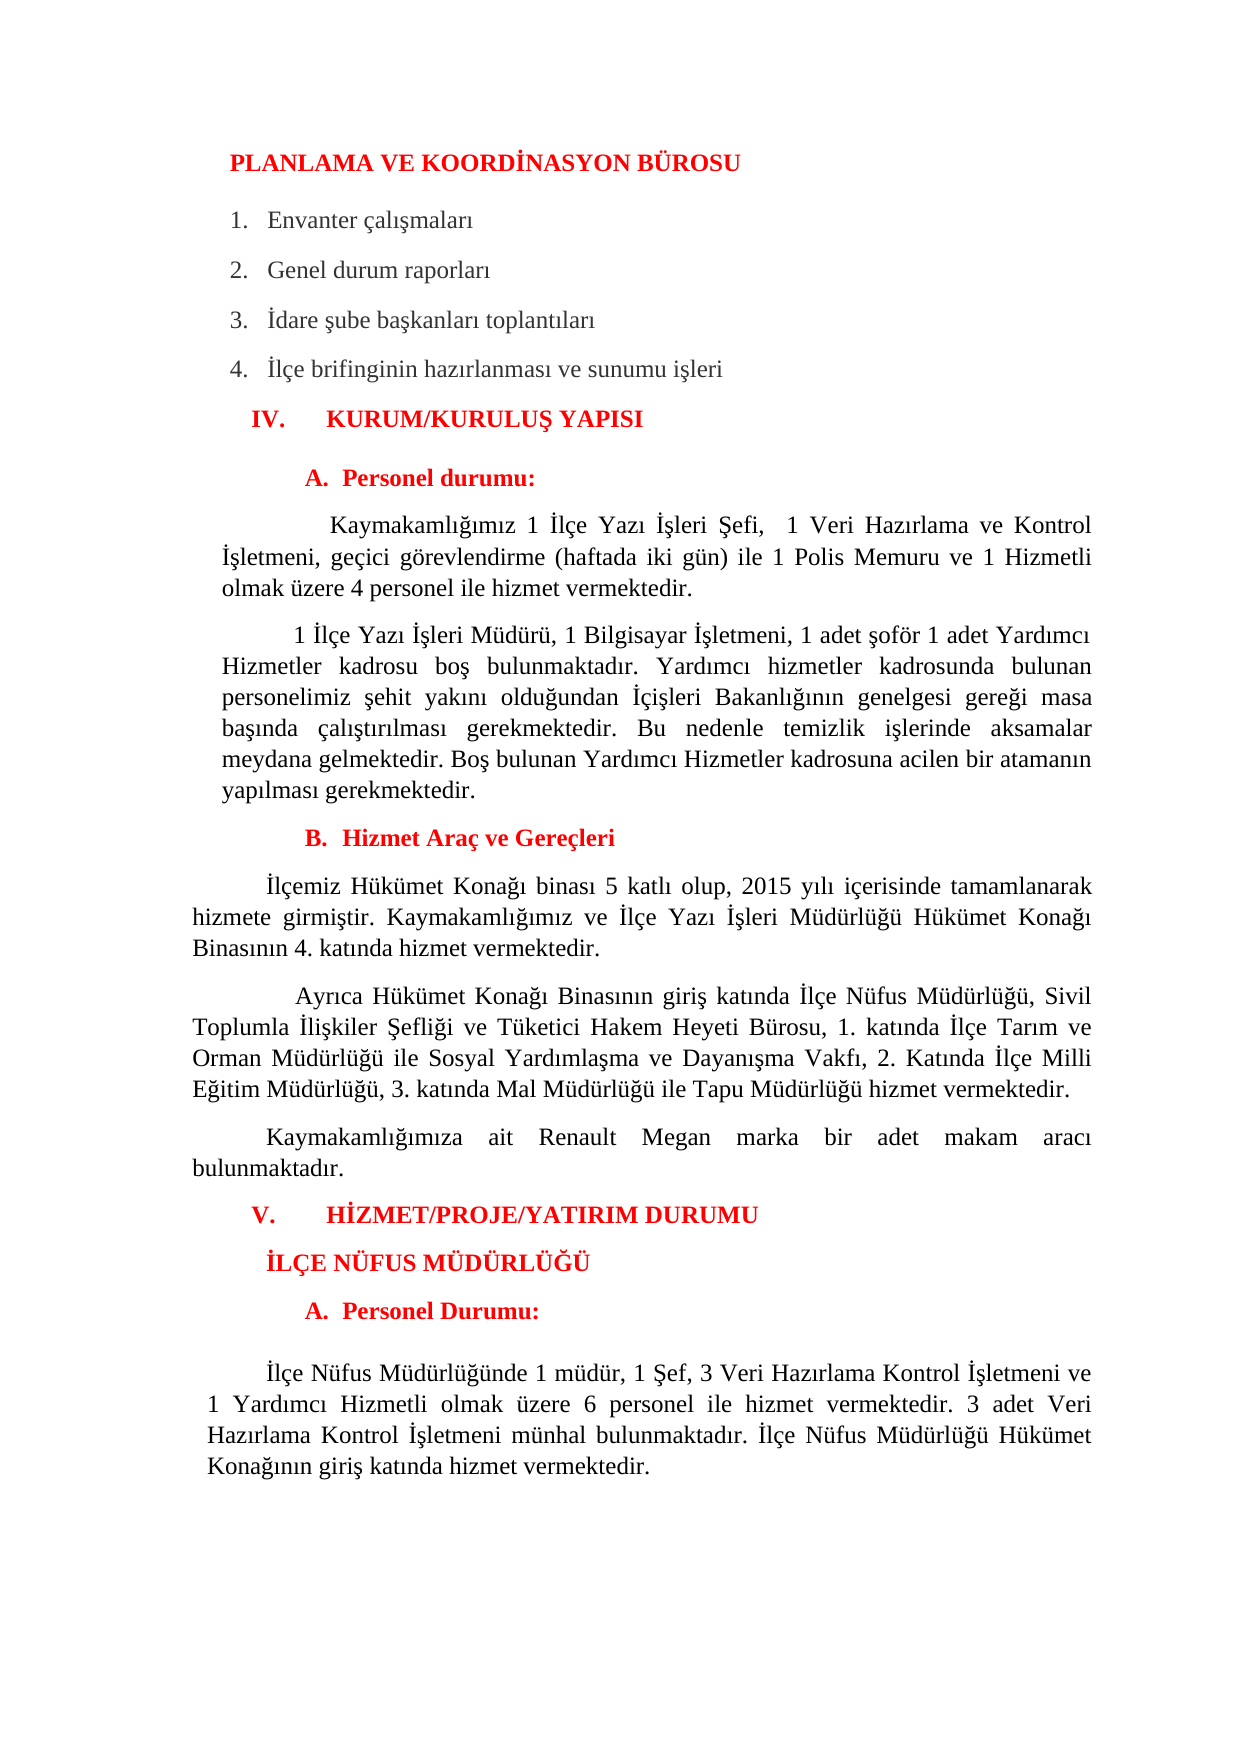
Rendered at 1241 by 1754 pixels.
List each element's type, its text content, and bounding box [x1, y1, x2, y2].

text Kaymakamlığımıza ait Renault Megan marka bir adet makam aracı bulunmaktadır. [192, 1122, 1093, 1181]
text İLÇE NÜFUS MÜDÜRLÜĞÜ [266, 1248, 1093, 1277]
list Personel durumu: [304, 463, 1093, 492]
list İdare şube başkanları toplantıları [229, 305, 1093, 333]
text İlçemiz Hükümet Konağı binası 5 katlı olup, 2015 yılı içerisinde tamamlanarak hizmete girmiştir. Kaymakamlığımız ve İlçe Yazı İşleri Müdürlüğü Hükümet Konağı Binasının 4. katında hizmet vermektedir. [192, 871, 1093, 962]
list Envanter çalışmaları [229, 206, 1093, 234]
text 1 İlçe Yazı İşleri Müdürü, 1 Bilgisayar İşletmeni, 1 adet şoför 1 adet Yardımcı Hizmetler kadrosu boş bulunmaktadır. Yardımcı hizmetler kadrosunda bulunan personelimiz şehit yakını olduğundan İçişleri Bakanlığının genelgesi gereği masa başında çalıştırılması gerekmektedir. Bu nedenle temizlik işlerinde aksamalar meydana gelmektedir. Boş bulunan Yardımcı Hizmetler kadrosuna acilen bir atamanın yapılması gerekmektedir. [222, 620, 1093, 804]
text Kaymakamlığımız 1 İlçe Yazı İşleri Şefi, 1 Veri Hazırlama ve Kontrol İşletmeni, geçici görevlendirme (haftada iki gün) ile 1 Polis Memuru ve 1 Hizmetli olmak üzere 4 personel ile hizmet vermektedir. [222, 511, 1093, 601]
list KURUM/KURULUŞ YAPISI [251, 404, 1093, 433]
text Ayrıca Hükümet Konağı Binasının giriş katında İlçe Nüfus Müdürlüğü, Sivil Toplumla İlişkiler Şefliği ve Tüketici Hakem Heyeti Bürosu, 1. katında İlçe Tarım ve Orman Müdürlüğü ile Sosyal Yardımlaşma ve Dayanışma Vakfı, 2. Katında İlçe Milli Eğitim Müdürlüğü, 3. katında Mal Müdürlüğü ile Tapu Müdürlüğü hizmet vermektedir. [192, 981, 1093, 1103]
list Hizmet Araç ve Gereçleri [304, 823, 1093, 852]
list Personel Durumu: [304, 1296, 1093, 1324]
list Genel durum raporları [229, 255, 1093, 284]
text PLANLAMA VE KOORDİNASYON BÜROSU [192, 148, 1093, 176]
list İlçe brifinginin hazırlanması ve sunumu işleri [229, 354, 1093, 383]
list HİZMET/PROJE/YATIRIM DURUMU [251, 1200, 1093, 1229]
list İlçe Nüfus Müdürlüğünde 1 müdür, 1 Şef, 3 Veri Hazırlama Kontrol İşletmeni ve 1 Yardımcı Hizmetli olmak üzere 6 personel ile hizmet vermektedir. 3 adet Veri Hazırlama Kontrol İşletmeni münhal bulunmaktadır. İlçe Nüfus Müdürlüğü Hükümet Konağının giriş katında hizmet vermektedir. [207, 1358, 1093, 1480]
